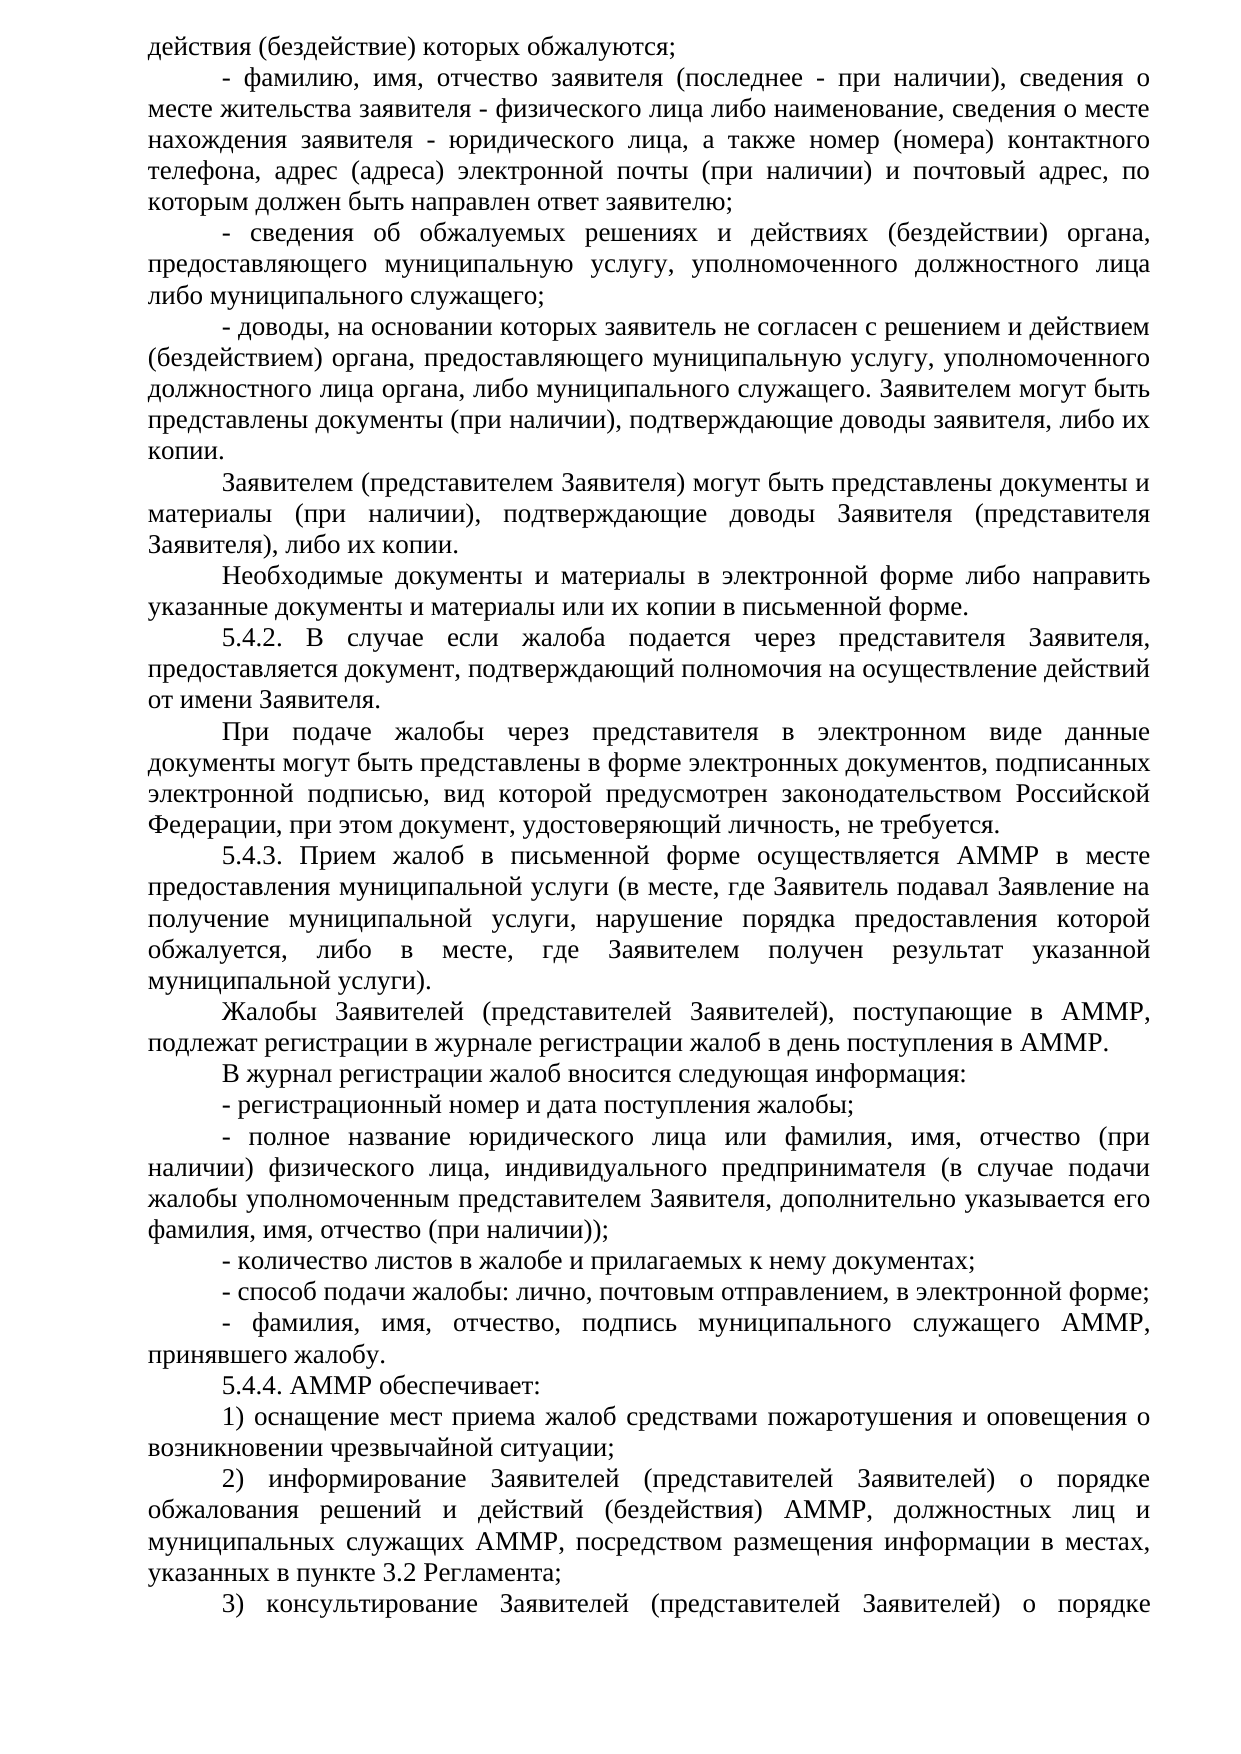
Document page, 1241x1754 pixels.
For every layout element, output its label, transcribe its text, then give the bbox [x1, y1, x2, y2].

text При подаче жалобы через представителя в электронном виде данные документы могут быть представлены в форме электронных документов, подписанных электронной подписью, вид которой предусмотрен законодательством Российской Федерации, при этом документ, удостоверяющий личность, не требуется. [148, 715, 1152, 839]
text Жалобы Заявителей (представителей Заявителей), поступающие в АММР, подлежат регистрации в журнале регистрации жалоб в день поступления в АММР. [148, 995, 1152, 1057]
text - сведения об обжалуемых решениях и действиях (бездействии) органа, предоставляющего муниципальную услугу, уполномоченного должностного лица либо муниципального служащего; [148, 216, 1152, 310]
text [148, 29, 1152, 61]
text 2) информирование Заявителей (представителей Заявителей) о порядке обжалования решений и действий (бездействия) АММР, должностных лиц и муниципальных служащих АММР, посредством размещения информации в местах, указанных в пункте 3.2 Регламента; [148, 1462, 1152, 1587]
text - регистрационный номер и дата поступления жалобы; [148, 1088, 1152, 1120]
text В журнал регистрации жалоб вносится следующая информация: [148, 1057, 1152, 1088]
text 5.4.4. АММР обеспечивает: [148, 1369, 1152, 1400]
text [148, 1587, 1152, 1618]
text - количество листов в жалобе и прилагаемых к нему документах; [148, 1244, 1152, 1275]
text 5.4.2. В случае если жалоба подается через представителя Заявителя, предоставляется документ, подтверждающий полномочия на осуществление действий от имени Заявителя. [148, 621, 1152, 715]
text - фамилию, имя, отчество заявителя (последнее - при наличии), сведения о месте жительства заявителя - физического лица либо наименование, сведения о месте нахождения заявителя - юридического лица, а также номер (номера) контактного телефона, адрес (адреса) электронной почты (при наличии) и почтовый адрес, по которым должен быть направлен ответ заявителю; [148, 61, 1152, 216]
text Заявителем (представителем Заявителя) могут быть представлены документы и материалы (при наличии), подтверждающие доводы Заявителя (представителя Заявителя), либо их копии. [148, 466, 1152, 559]
text 1) оснащение мест приема жалоб средствами пожаротушения и оповещения о возникновении чрезвычайной ситуации; [148, 1400, 1152, 1462]
text - способ подачи жалобы: лично, почтовым отправлением, в электронной форме; [148, 1275, 1152, 1307]
text Необходимые документы и материалы в электронной форме либо направить указанные документы и материалы или их копии в письменной форме. [148, 559, 1152, 621]
text 5.4.3. Прием жалоб в письменной форме осуществляется АММР в месте предоставления муниципальной услуги (в месте, где Заявитель подавал Заявление на получение муниципальной услуги, нарушение порядка предоставления которой обжалуется, либо в месте, где Заявителем получен результат указанной муниципальной услуги). [148, 839, 1152, 995]
text - фамилия, имя, отчество, подпись муниципального служащего АММР, принявшего жалобу. [148, 1307, 1152, 1369]
text - полное название юридического лица или фамилия, имя, отчество (при наличии) физического лица, индивидуального предпринимателя (в случае подачи жалобы уполномоченным представителем Заявителя, дополнительно указывается его фамилия, имя, отчество (при наличии)); [148, 1120, 1152, 1244]
text - доводы, на основании которых заявитель не согласен с решением и действием (бездействием) органа, предоставляющего муниципальную услугу, уполномоченного должностного лица органа, либо муниципального служащего. Заявителем могут быть представлены документы (при наличии), подтверждающие доводы заявителя, либо их копии. [148, 310, 1152, 466]
